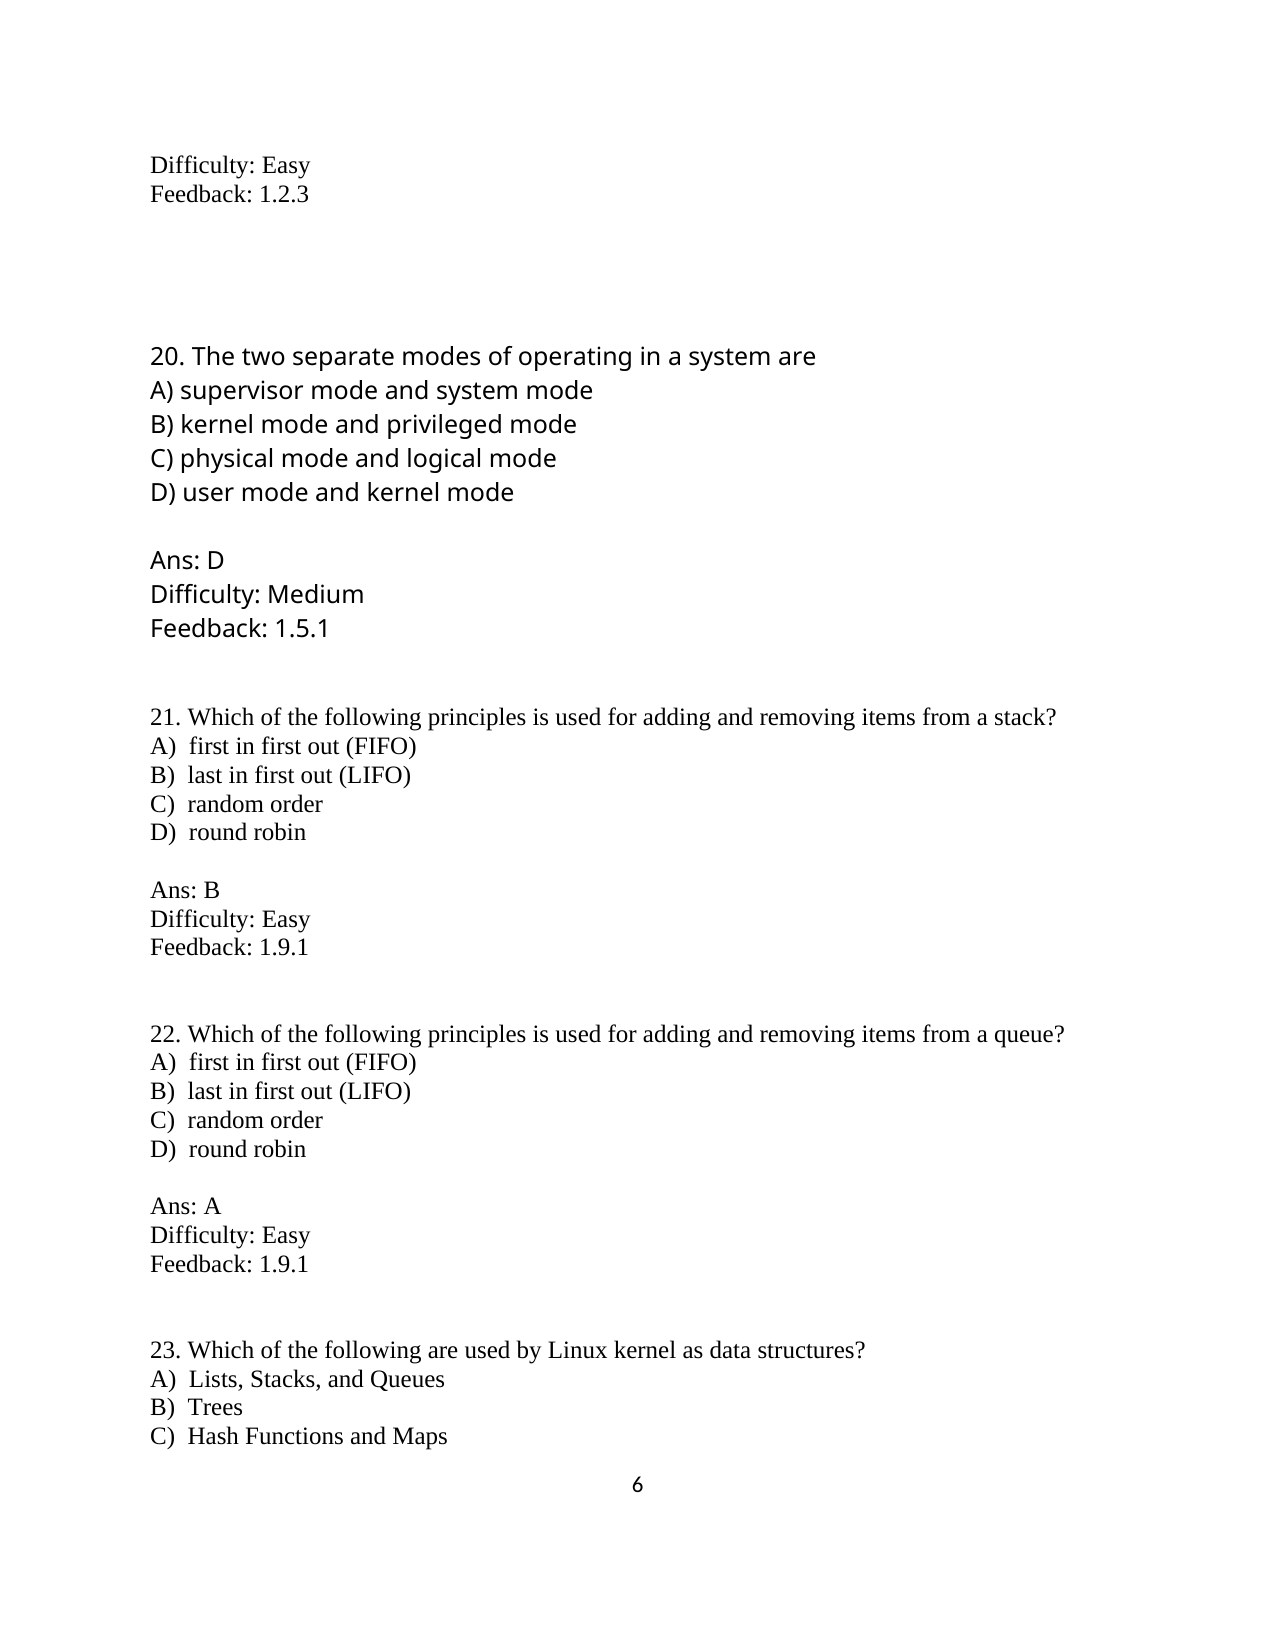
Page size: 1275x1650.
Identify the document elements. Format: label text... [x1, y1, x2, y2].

text B) kernel mode and privileged mode [150, 407, 1125, 441]
text D) user mode and kernel mode [150, 475, 1125, 509]
text Difficulty: Easy [150, 150, 1125, 179]
text C) physical mode and logical mode [150, 441, 1125, 475]
text B) Trees [150, 1392, 1125, 1421]
text 22. Which of the following principles is used for adding and removing items from a queue? [150, 1019, 1125, 1047]
text 23. Which of the following are used by Linux kernel as data structures? [150, 1335, 1125, 1364]
text Feedback: 1.2.3 [150, 179, 1125, 207]
text Difficulty: Easy [150, 904, 1125, 932]
text Feedback: 1.5.1 [150, 611, 1125, 645]
text A) first in first out (FIFO) [150, 731, 1125, 760]
text Ans: B [150, 875, 1125, 904]
text B) last in first out (LIFO) [150, 760, 1125, 789]
text 21. Which of the following principles is used for adding and removing items from a stack? [150, 702, 1125, 731]
text Feedback: 1.9.1 [150, 1249, 1125, 1277]
text Feedback: 1.9.1 [150, 932, 1125, 961]
text C) random order [150, 1105, 1125, 1134]
text Ans: A [150, 1191, 1125, 1220]
text Difficulty: Medium [150, 577, 1125, 611]
text C) Hash Functions and Maps [150, 1421, 1125, 1450]
text D) round robin [150, 1134, 1125, 1162]
text C) random order [150, 789, 1125, 817]
text B) last in first out (LIFO) [150, 1076, 1125, 1105]
text A) first in first out (FIFO) [150, 1047, 1125, 1076]
text Ans: D [150, 543, 1125, 577]
text 20. The two separate modes of operating in a system are [150, 338, 1125, 372]
text D) round robin [150, 817, 1125, 846]
text Difficulty: Easy [150, 1220, 1125, 1249]
text A) supervisor mode and system mode [150, 372, 1125, 407]
text A) Lists, Stacks, and Queues [150, 1364, 1125, 1392]
